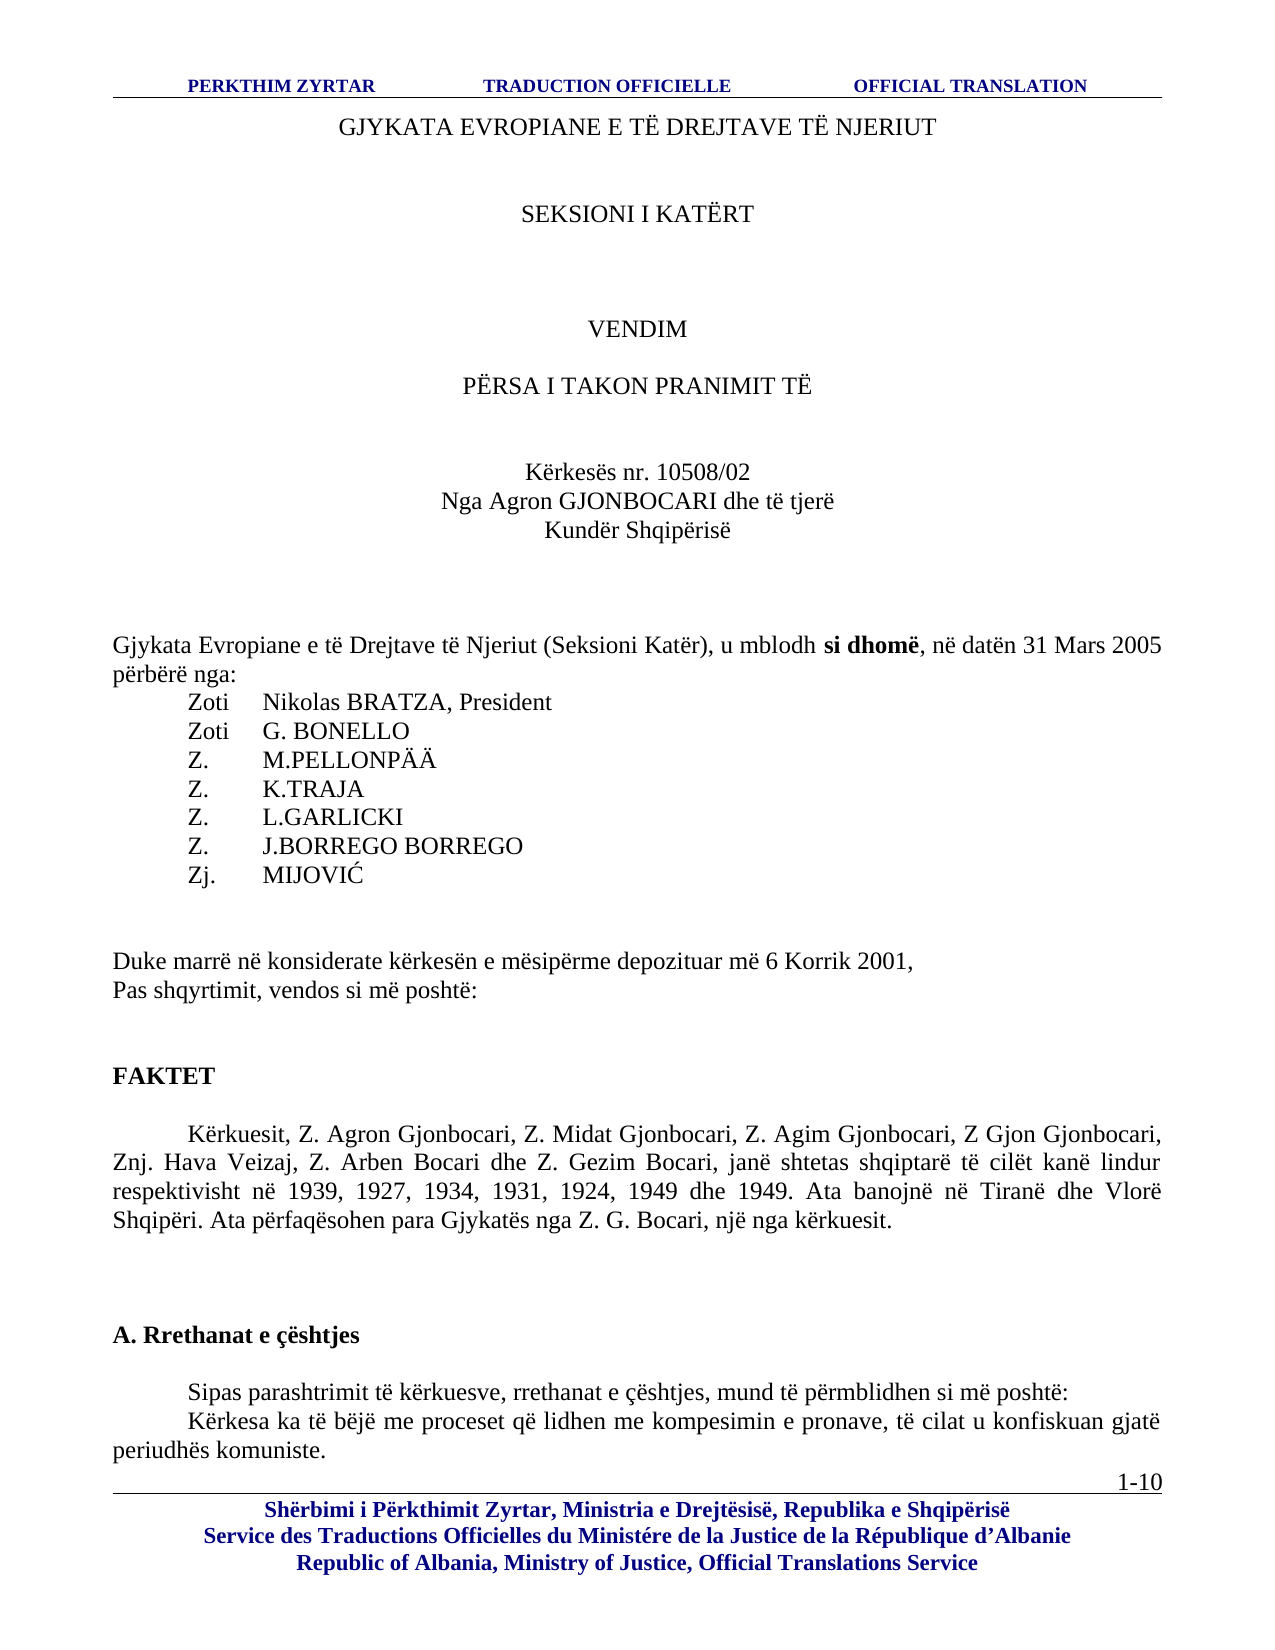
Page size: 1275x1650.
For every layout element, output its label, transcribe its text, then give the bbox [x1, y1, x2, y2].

text Kundër Shqipërisë [112, 515, 1162, 544]
text A. Rrethanat e çështjes [112, 1320, 1162, 1349]
text VENDIM [112, 314, 1162, 342]
text Kërkuesit, Z. Agron Gjonbocari, Z. Midat Gjonbocari, Z. Agim Gjonbocari, Z Gjon Gjonbocari, Znj. Hava Veizaj, Z. Arben Bocari dhe Z. Gezim Bocari, janë shtetas shqiptarë të cilët kanë lindur respektivisht në 1939, 1927, 1934, 1931, 1924, 1949 dhe 1949. Ata banojnë në Tiranë dhe Vlorë Shqipëri. Ata përfaqësohen para Gjykatës nga Z. G. Bocari, një nga kërkuesit. [112, 1119, 1162, 1234]
text Sipas parashtrimit të kërkuesve, rrethanat e çështjes, mund të përmblidhen si më poshtë: [112, 1377, 1162, 1406]
text Zoti Nikolas BRATZA, President [112, 687, 1162, 716]
list K.TRAJA [187, 774, 1162, 802]
text FAKTET [112, 1061, 1162, 1090]
text Pas shqyrtimit, vendos si më poshtë: [112, 975, 1162, 1004]
list M.PELLONPÄÄ [187, 745, 1162, 774]
text Nga Agron GJONBOCARI dhe të tjerë [112, 486, 1162, 515]
text Gjykata Evropiane e të Drejtave të Njeriut (Seksioni Katër), u mblodh si dhomë, në datën 31 Mars 2005 përbërë nga: [112, 630, 1162, 687]
text Duke marrë në konsiderate kërkesën e mësipërme depozituar më 6 Korrik 2001, [112, 946, 1162, 975]
list J.BORREGO BORREGO [187, 831, 1162, 860]
text PËRSA I TAKON PRANIMIT TË [112, 371, 1162, 400]
text GJYKATA EVROPIANE E TË DREJTAVE TË NJERIUT [112, 112, 1162, 141]
text Zoti G. BONELLO [112, 716, 1162, 745]
text SEKSIONI I KATËRT [112, 199, 1162, 227]
text Zj. MIJOVIĆ [187, 860, 1162, 889]
list L.GARLICKI [187, 802, 1162, 831]
text Kërkesës nr. 10508/02 [112, 457, 1162, 486]
text Kërkesa ka të bëjë me proceset që lidhen me kompesimin e pronave, të cilat u konfiskuan gjatë periudhës komuniste. [112, 1406, 1162, 1464]
